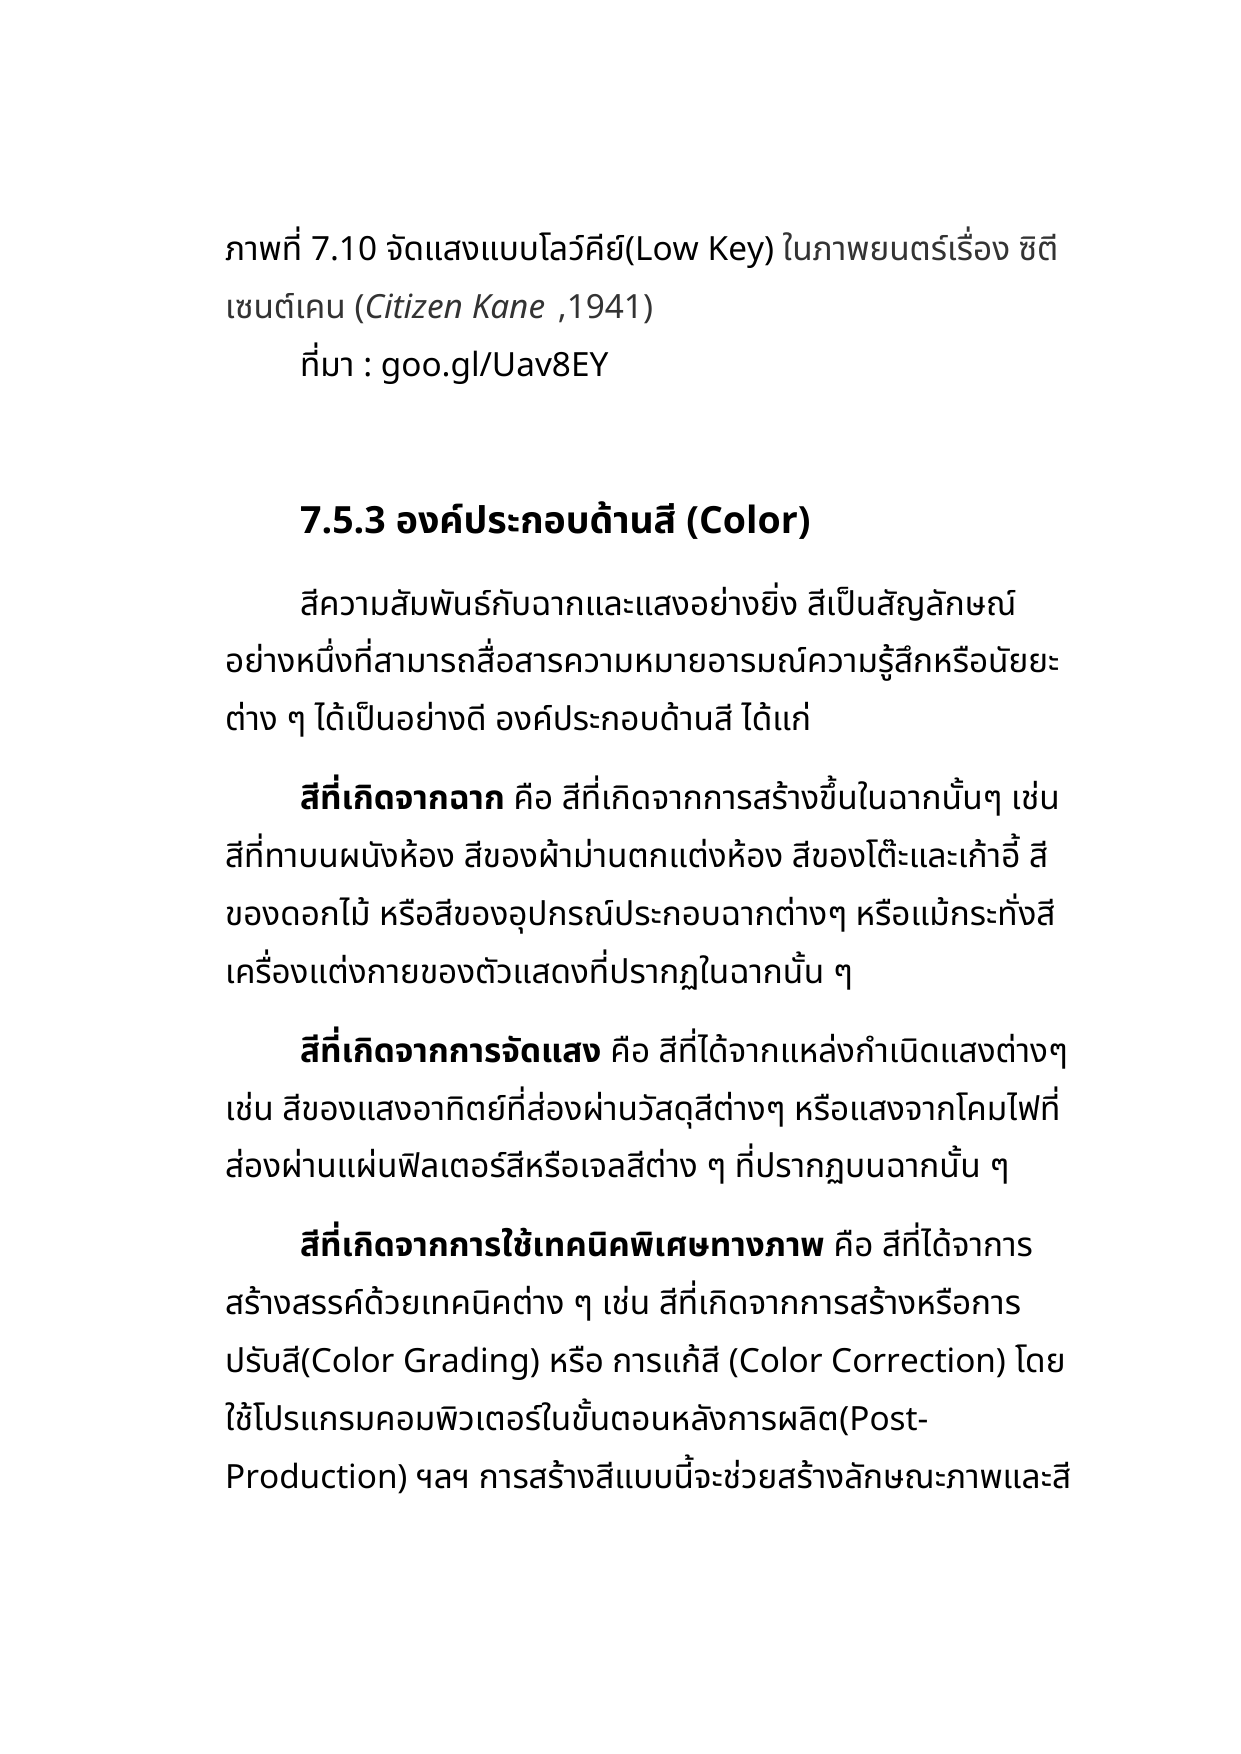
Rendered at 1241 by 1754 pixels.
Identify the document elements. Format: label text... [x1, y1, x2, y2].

text สีความสัมพันธ์กับฉากและแสงอย่างยิ่ง สีเป็นสัญลักษณ์อย่างหนึ่งที่สามารถสื่อสารความหมายอารมณ์ความรู้สึกหรือนัยยะต่าง ๆ ได้เป็นอย่างดี องค์ประกอบด้านสี ได้แก่ [225, 579, 1078, 746]
text สีที่เกิดจากฉาก คือ สีที่เกิดจากการสร้างขึ้นในฉากนั้นๆ เช่น สีที่ทาบนผนังห้อง สีของผ้าม่านตกแต่งห้อง สีของโต๊ะและเก้าอี้ สีของดอกไม้ หรือสีของอุปกรณ์ประกอบฉากต่างๆ หรือแม้กระทั่งสีเครื่องแต่งกายของตัวแสดงที่ปรากฏในฉากนั้น ๆ [225, 774, 1078, 998]
text ที่มา : goo.gl/Uav8EY [225, 341, 1078, 392]
text 7.5.3 องค์ประกอบด้านสี (Color) [225, 493, 1078, 550]
text ภาพที่ 7.10 จัดแสงแบบโลว์คีย์(Low Key) ในภาพยนตร์เรื่อง ซิตีเซนต์เคน (Citizen Kane ,1941) [225, 225, 1078, 334]
text สีที่เกิดจากการจัดแสง คือ สีที่ได้จากแหล่งกำเนิดแสงต่างๆ เช่น สีของแสงอาทิตย์ที่ส่องผ่านวัสดุสีต่างๆ หรือแสงจากโคมไฟที่ส่องผ่านแผ่นฟิลเตอร์สีหรือเจลสีต่าง ๆ ที่ปรากฏบนฉากนั้น ๆ [225, 1027, 1078, 1193]
